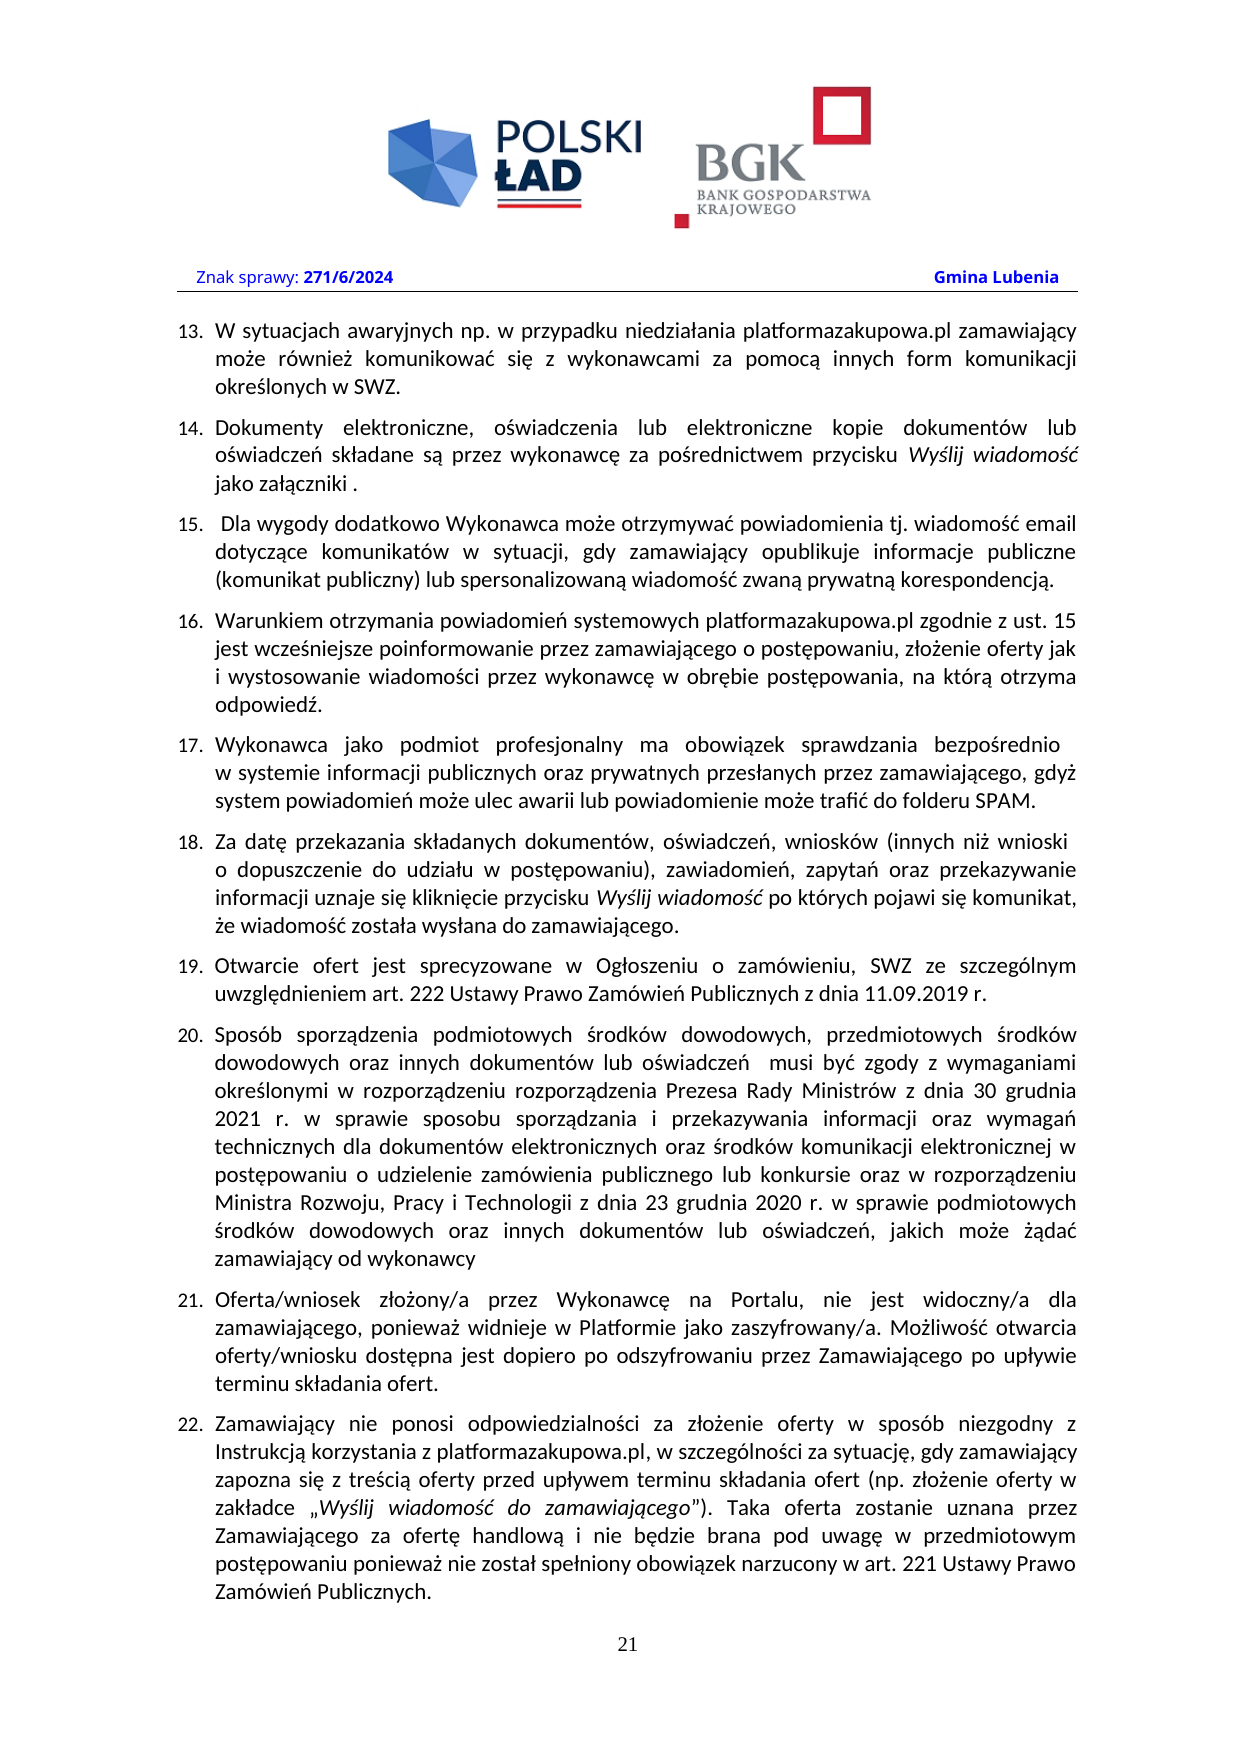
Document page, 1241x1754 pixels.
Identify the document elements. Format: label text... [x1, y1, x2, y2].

list Dla wygody dodatkowo Wykonawca może otrzymywać powiadomienia tj. wiadomość email dotyczące komunikatów w sytuacji, gdy zamawiający opublikuje informacje publiczne (komunikat publiczny) lub spersonalizowaną wiadomość zwaną prywatną korespondencją. [177, 509, 1078, 593]
list Zamawiający nie ponosi odpowiedzialności za złożenie oferty w sposób niezgodny z Instrukcją korzystania z platformazakupowa.pl, w szczególności za sytuację, gdy zamawiający zapozna się z treścią oferty przed upływem terminu składania ofert (np. złożenie oferty w zakładce „Wyślij wiadomość do zamawiającego”). Taka oferta zostanie uznana przez Zamawiającego za ofertę handlową i nie będzie brana pod uwagę w przedmiotowym postępowaniu ponieważ nie został spełniony obowiązek narzucony w art. 221 Ustawy Prawo Zamówień Publicznych. [177, 1409, 1078, 1605]
list Sposób sporządzenia podmiotowych środków dowodowych, przedmiotowych środków dowodowych oraz innych dokumentów lub oświadczeń musi być zgody z wymaganiami określonymi w rozporządzeniu rozporządzenia Prezesa Rady Ministrów z dnia 30 grudnia 2021 r. w sprawie sposobu sporządzania i przekazywania informacji oraz wymagań technicznych dla dokumentów elektronicznych oraz środków komunikacji elektronicznej w postępowaniu o udzielenie zamówienia publicznego lub konkursie oraz w rozporządzeniu Ministra Rozwoju, Pracy i Technologii z dnia 23 grudnia 2020 r. w sprawie podmiotowych środków dowodowych oraz innych dokumentów lub oświadczeń, jakich może żądać zamawiający od wykonawcy [177, 1020, 1078, 1272]
list Wykonawca jako podmiot profesjonalny ma obowiązek sprawdzania bezpośrednio w systemie informacji publicznych oraz prywatnych przesłanych przez zamawiającego, gdyż system powiadomień może ulec awarii lub powiadomienie może trafić do folderu SPAM. [177, 730, 1078, 814]
list Warunkiem otrzymania powiadomień systemowych platformazakupowa.pl zgodnie z ust. 15 jest wcześniejsze poinformowanie przez zamawiającego o postępowaniu, złożenie oferty jak i wystosowanie wiadomości przez wykonawcę w obrębie postępowania, na którą otrzyma odpowiedź. [177, 606, 1078, 718]
list W sytuacjach awaryjnych np. w przypadku niedziałania platformazakupowa.pl zamawiający może również komunikować się z wykonawcami za pomocą innych form komunikacji określonych w SWZ. [177, 316, 1078, 400]
list Za datę przekazania składanych dokumentów, oświadczeń, wniosków (innych niż wnioski o dopuszczenie do udziału w postępowaniu), zawiadomień, zapytań oraz przekazywanie informacji uznaje się kliknięcie przycisku Wyślij wiadomość po których pojawi się komunikat, że wiadomość została wysłana do zamawiającego. [177, 827, 1078, 939]
list Dokumenty elektroniczne, oświadczenia lub elektroniczne kopie dokumentów lub oświadczeń składane są przez wykonawcę za pośrednictwem przycisku Wyślij wiadomość jako załączniki . [177, 413, 1078, 497]
list Oferta/wniosek złożony/a przez Wykonawcę na Portalu, nie jest widoczny/a dla zamawiającego, ponieważ widnieje w Platformie jako zaszyfrowany/a. Możliwość otwarcia oferty/wniosku dostępna jest dopiero po odszyfrowaniu przez Zamawiającego po upływie terminu składania ofert. [177, 1285, 1078, 1397]
list Otwarcie ofert jest sprecyzowane w Ogłoszeniu o zamówieniu, SWZ ze szczególnym uwzględnieniem art. 222 Ustawy Prawo Zamówień Publicznych z dnia 11.09.2019 r. [177, 951, 1078, 1007]
